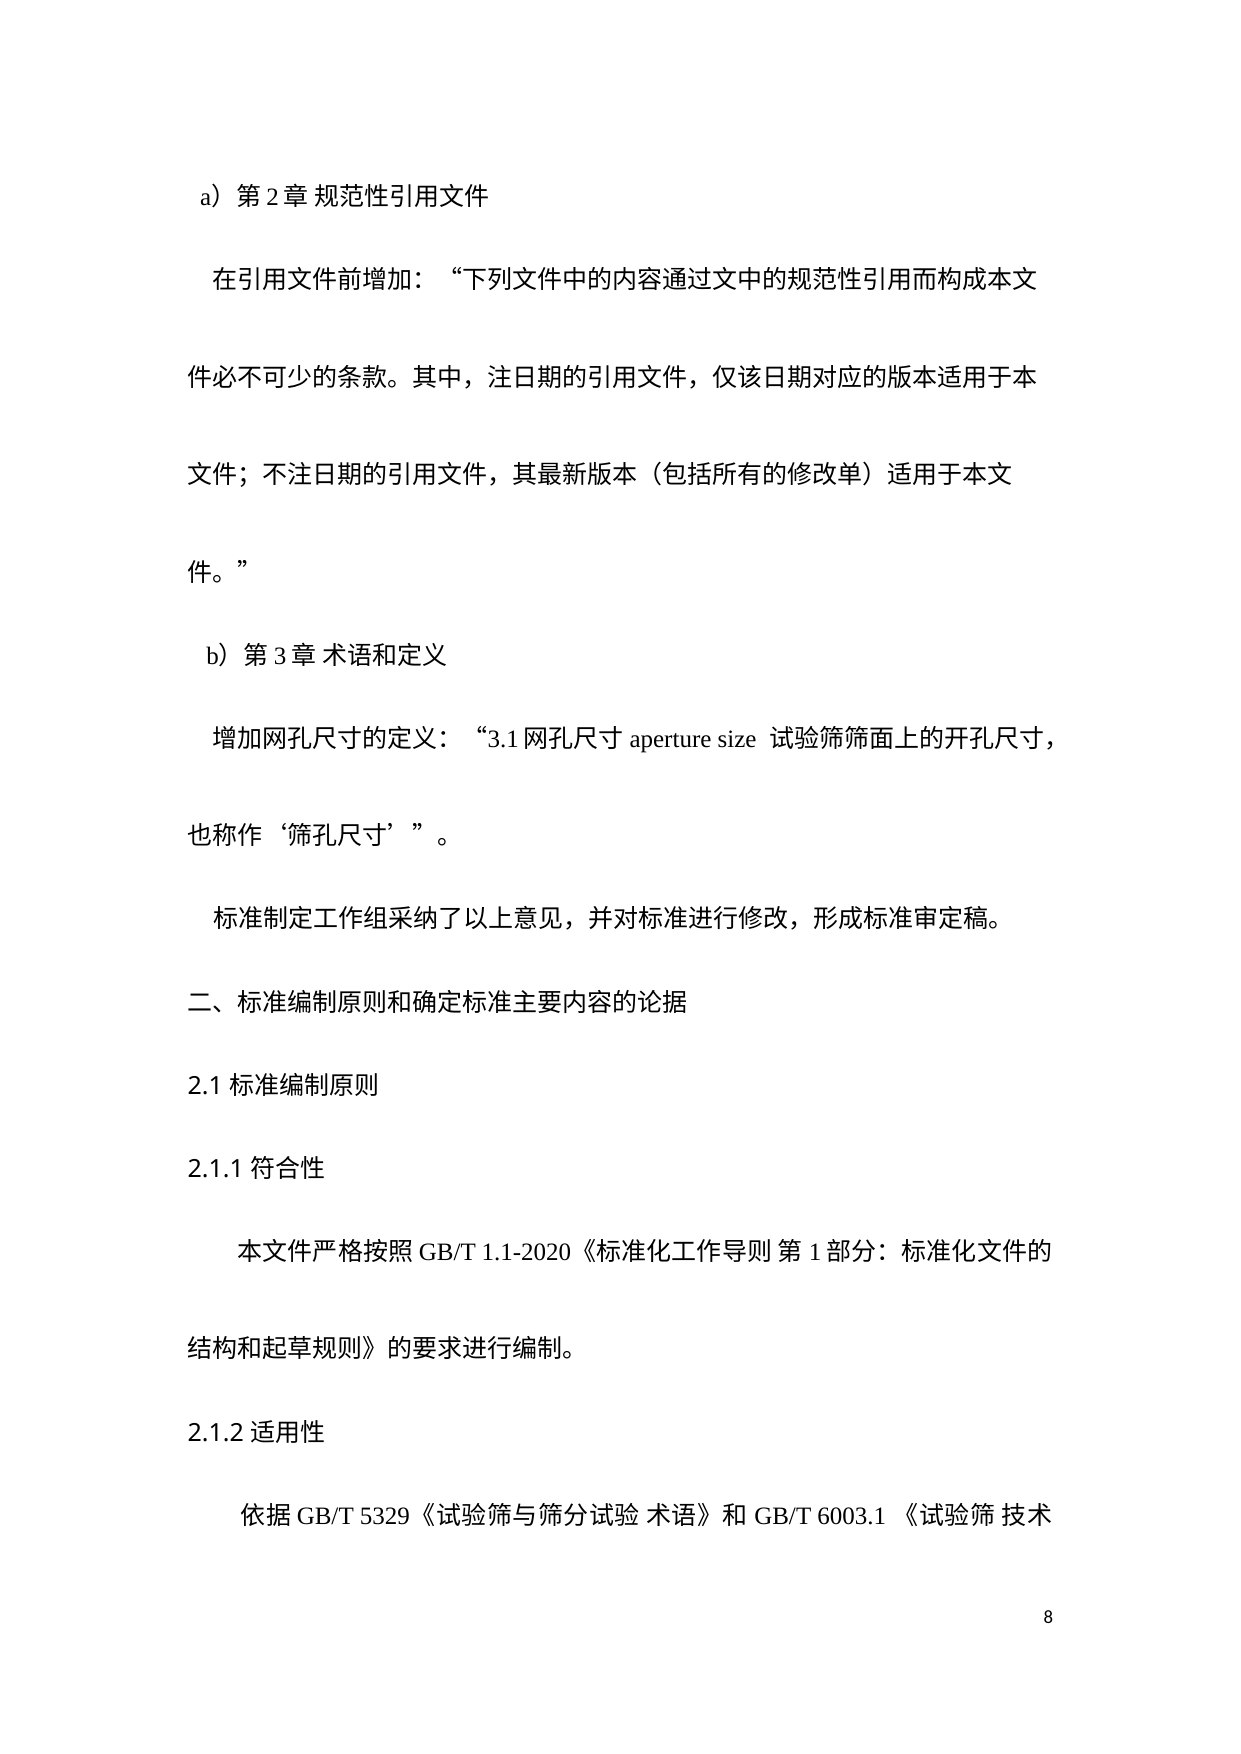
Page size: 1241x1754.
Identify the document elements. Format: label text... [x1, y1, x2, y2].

text a）第2章 规范性引用文件 [187, 162, 1053, 227]
text 二、标准编制原则和确定标准主要内容的论据 [187, 968, 1053, 1033]
text 标准制定工作组采纳了以上意见，并对标准进行修改，形成标准审定稿。 [187, 884, 1053, 949]
text 在引用文件前增加：“下列文件中的内容通过文中的规范性引用而构成本文件必不可少的条款。其中，注日期的引用文件，仅该日期对应的版本适用于本文件；不注日期的引用文件，其最新版本（包括所有的修改单）适用于本文件。” [187, 245, 1053, 603]
text 2.1.1 符合性 [187, 1134, 1053, 1199]
text 本文件严格按照GB/T 1.1-2020《标准化工作导则 第1部分：标准化文件的结构和起草规则》的要求进行编制。 [187, 1217, 1053, 1379]
text 2.1 标准编制原则 [187, 1051, 1053, 1116]
text 增加网孔尺寸的定义：“3.1网孔尺寸 aperture size 试验筛筛面上的开孔尺寸，也称作‘筛孔尺寸’”。 [187, 704, 1053, 866]
text 2.1.2 适用性 [187, 1398, 1053, 1463]
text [187, 1481, 1053, 1546]
text b）第3章 术语和定义 [187, 621, 1053, 686]
